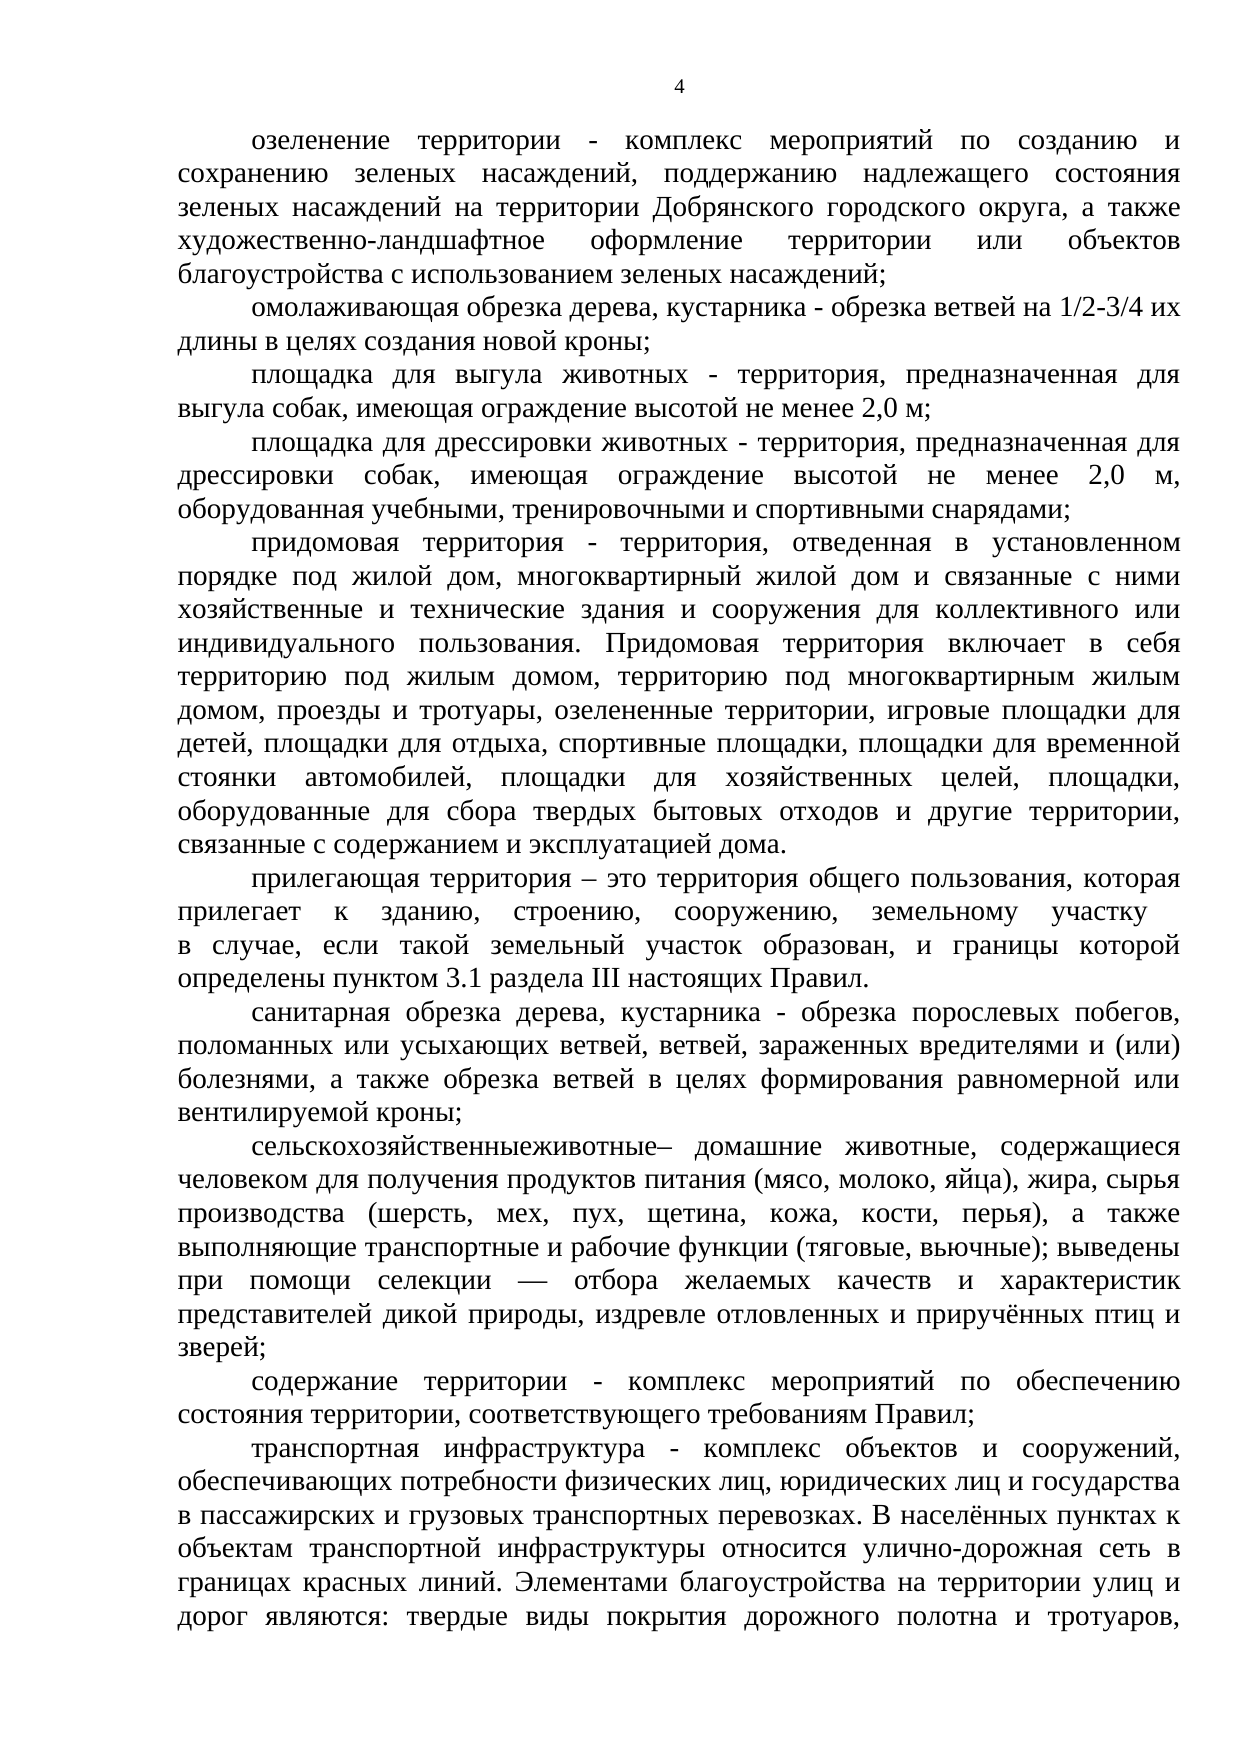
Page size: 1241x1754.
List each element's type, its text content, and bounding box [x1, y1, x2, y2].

text площадка для дрессировки животных - территория, предназначенная для дрессировки собак, имеющая ограждение высотой не менее 2,0 м, оборудованная учебными, тренировочными и спортивными снарядами; [177, 424, 1181, 524]
text придомовая территория - территория, отведенная в установленном порядке под жилой дом, многоквартирный жилой дом и связанные с ними хозяйственные и технические здания и сооружения для коллективного или индивидуального пользования. Придомовая территория включает в себя территорию под жилым домом, территорию под многоквартирным жилым домом, проезды и тротуары, озелененные территории, игровые площадки для детей, площадки для отдыха, спортивные площадки, площадки для временной стоянки автомобилей, площадки для хозяйственных целей, площадки, оборудованные для сбора твердых бытовых отходов и другие территории, связанные с содержанием и эксплуатацией дома. [177, 524, 1181, 860]
text омолаживающая обрезка дерева, кустарника - обрезка ветвей на 1/2-3/4 их длины в целях создания новой кроны; [177, 289, 1181, 357]
text площадка для выгула животных - территория, предназначенная для выгула собак, имеющая ограждение высотой не менее 2,0 м; [177, 357, 1181, 424]
text озеленение территории - комплекс мероприятий по созданию и сохранению зеленых насаждений, поддержанию надлежащего состояния зеленых насаждений на территории Добрянского городского округа, а также художественно-ландшафтное оформление территории или объектов благоустройства с использованием зеленых насаждений; [177, 122, 1181, 289]
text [177, 1430, 1181, 1631]
text прилегающая территория – это территория общего пользования, которая прилегает к зданию, строению, сооружению, земельному участку в случае, если такой земельный участок образован, и границы которой определены пунктом 3.1 раздела III настоящих Правил. [177, 860, 1181, 994]
text санитарная обрезка дерева, кустарника - обрезка порослевых побегов, поломанных или усыхающих ветвей, ветвей, зараженных вредителями и (или) болезнями, а также обрезка ветвей в целях формирования равномерной или вентилируемой кроны; [177, 994, 1181, 1128]
text сельскохозяйственныеживотные– домашние животные, содержащиеся человеком для получения продуктов питания (мясо, молоко, яйца), жира, сырья производства (шерсть, мех, пух, щетина, кожа, кости, перья), а также выполняющие транспортные и рабочие функции (тяговые, вьючные); выведены при помощи селекции — отбора желаемых качеств и характеристик представителей дикой природы, издревле отловленных и приручённых птиц и зверей; [177, 1128, 1181, 1363]
text содержание территории - комплекс мероприятий по обеспечению состояния территории, соответствующего требованиям Правил; [177, 1363, 1181, 1430]
